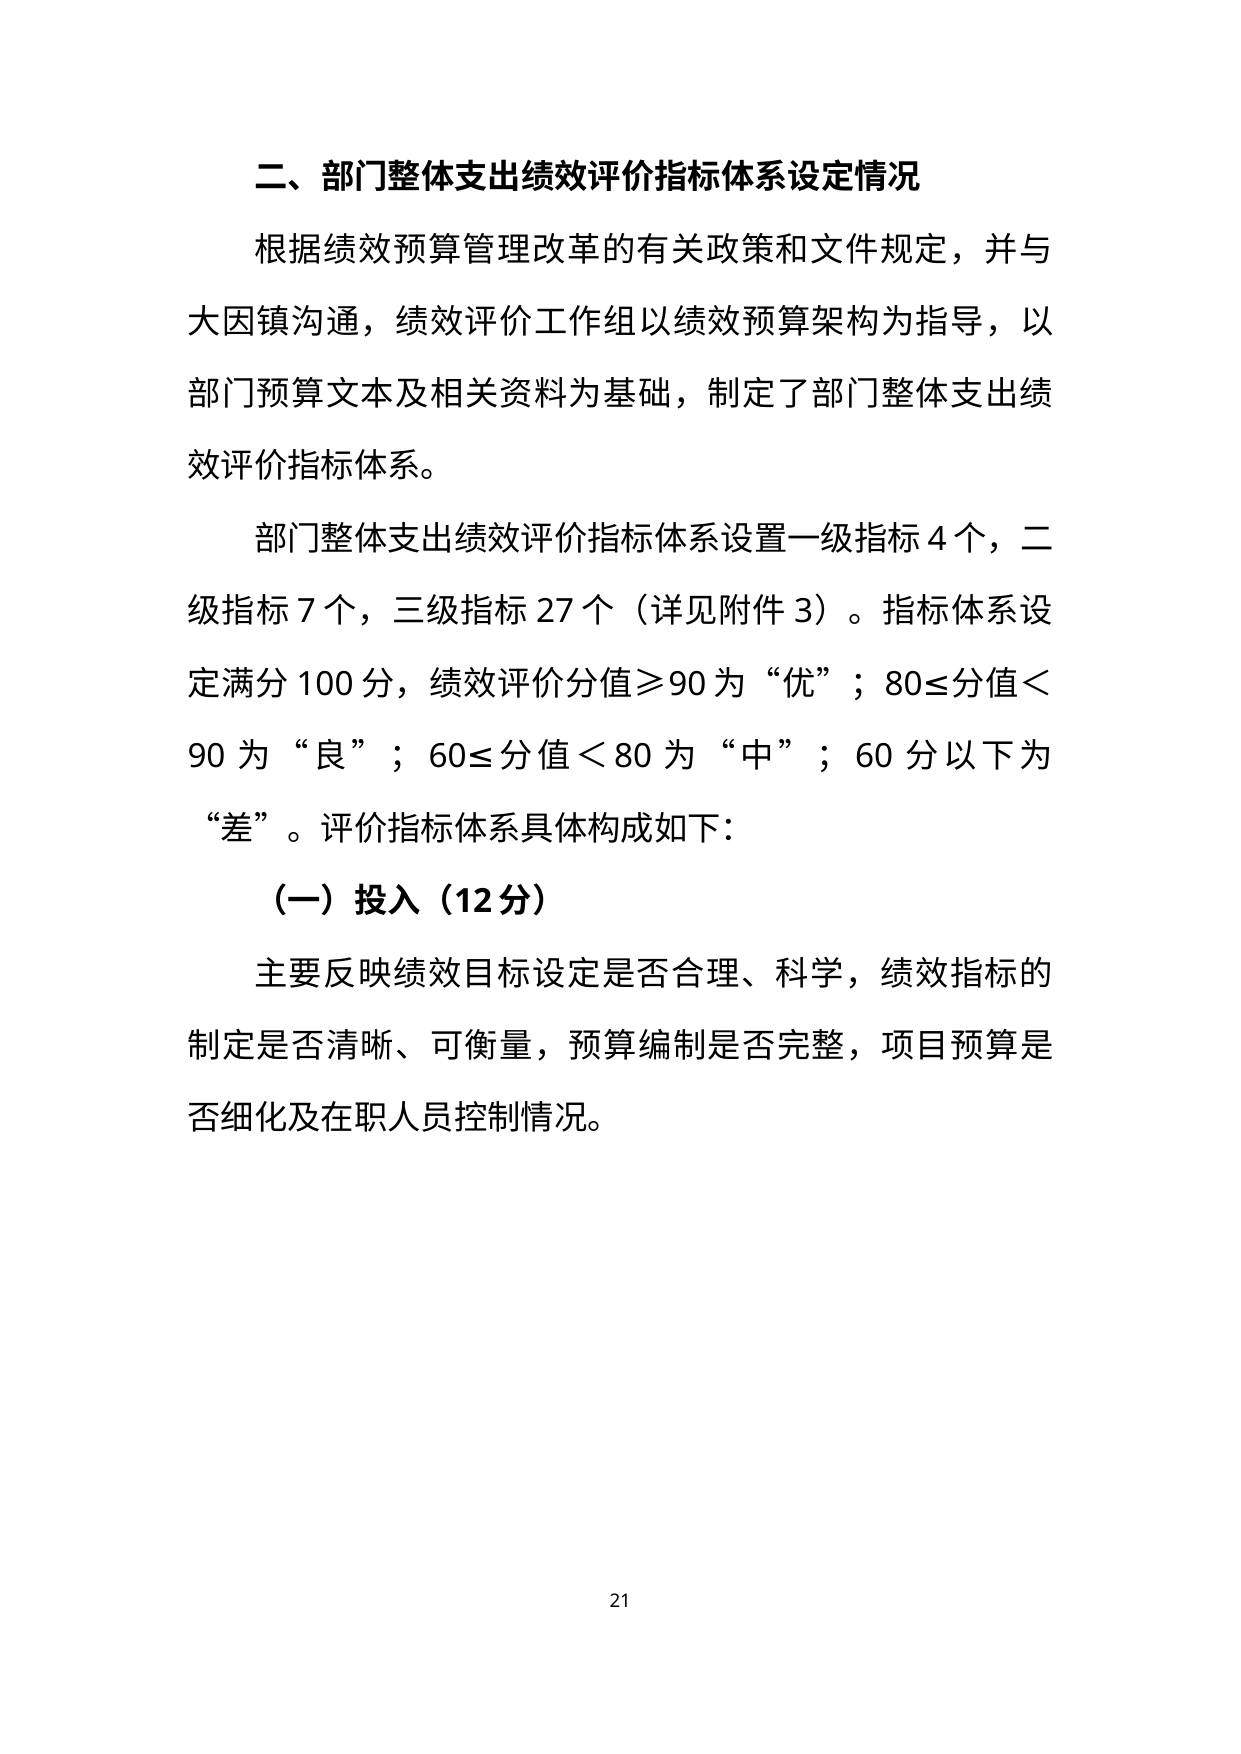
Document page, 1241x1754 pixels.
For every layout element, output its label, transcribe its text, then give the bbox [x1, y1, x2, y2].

subtitle 二、部门整体支出绩效评价指标体系设定情况 [187, 150, 1053, 198]
text 主要反映绩效目标设定是否合理、科学，绩效指标的制定是否清晰、可衡量，预算编制是否完整，项目预算是否细化及在职人员控制情况。 [187, 946, 1053, 1139]
text 部门整体支出绩效评价指标体系设置一级指标4个，二级指标7个，三级指标27个（详见附件3）。指标体系设定满分100分，绩效评价分值≥90为“优”；80≤分值＜90为“良”；60≤分值＜80为“中”；60分以下为“差”。评价指标体系具体构成如下： [187, 511, 1053, 850]
text 根据绩效预算管理改革的有关政策和文件规定，并与大因镇沟通，绩效评价工作组以绩效预算架构为指导，以部门预算文本及相关资料为基础，制定了部门整体支出绩效评价指标体系。 [187, 222, 1053, 487]
text （一）投入（12分） [187, 874, 1053, 922]
